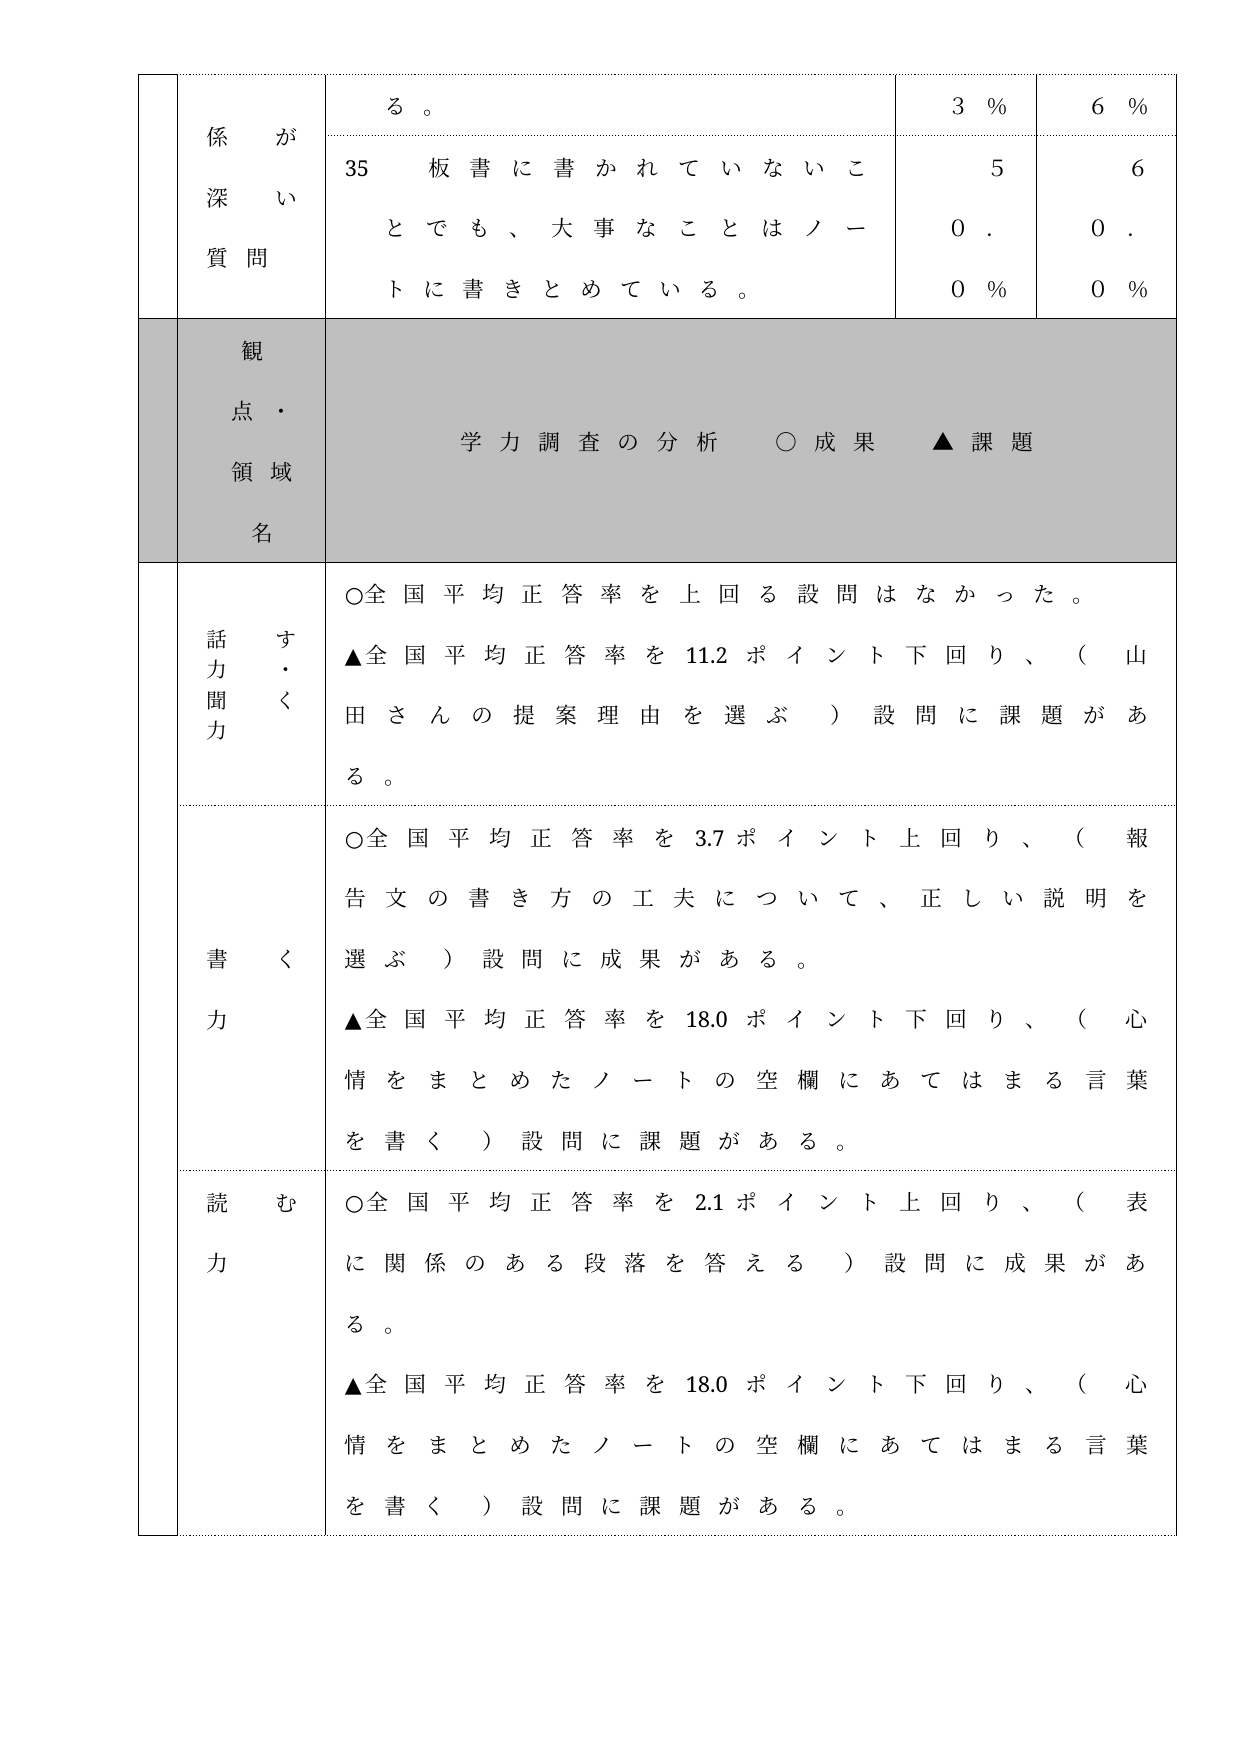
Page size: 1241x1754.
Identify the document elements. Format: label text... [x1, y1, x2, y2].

table_cell ○全国平均正答率を上回る設問はなかった。 ▲全国平均正答率を11.2ポイント下回り、（ 山田さんの提案理由を選ぶ ）設問に課題がある。 [326, 563, 1176, 805]
table_cell ○全国平均正答率を2.1ポイント上回り、（ 表に関係のある段落を答える ）設問に成果がある。 ▲全国平均正答率を18.0ポイント下回り、（ 心情をまとめたノートの空欄にあてはまる言葉を書く ）設問に課題がある。 [326, 1170, 1176, 1535]
table_cell ５０．０％ [896, 135, 1036, 318]
table_cell 書く力 [178, 805, 325, 1170]
table_cell 読む力 [178, 1170, 325, 1535]
table_cell 観点・領域名 [178, 319, 325, 562]
table_cell [139, 319, 177, 562]
table_cell 学力と関係が深い質問 [178, 74, 325, 318]
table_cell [326, 74, 895, 135]
table_cell 学力調査の分析 ○成果 ▲課題 [326, 319, 1176, 562]
table_cell ○全国平均正答率を3.7ポイント上回り、（ 報告文の書き方の工夫について、正しい説明を選ぶ ）設問に成果がある。 ▲全国平均正答率を18.0ポイント下回り、（ 心情をまとめたノートの空欄にあてはまる言葉を書く ）設問に課題がある。 [326, 805, 1176, 1170]
table_cell ６０．０％ [1037, 135, 1176, 318]
table_cell 話す力・聞く力 [178, 563, 325, 805]
table_cell 国語 [139, 563, 177, 1535]
table_cell 35 板書に書かれていないことでも、大事なことはノートに書きとめている。 [326, 135, 895, 318]
table_cell ５１．３％ [896, 74, 1036, 135]
table_cell ５７．６％ [1037, 74, 1176, 135]
